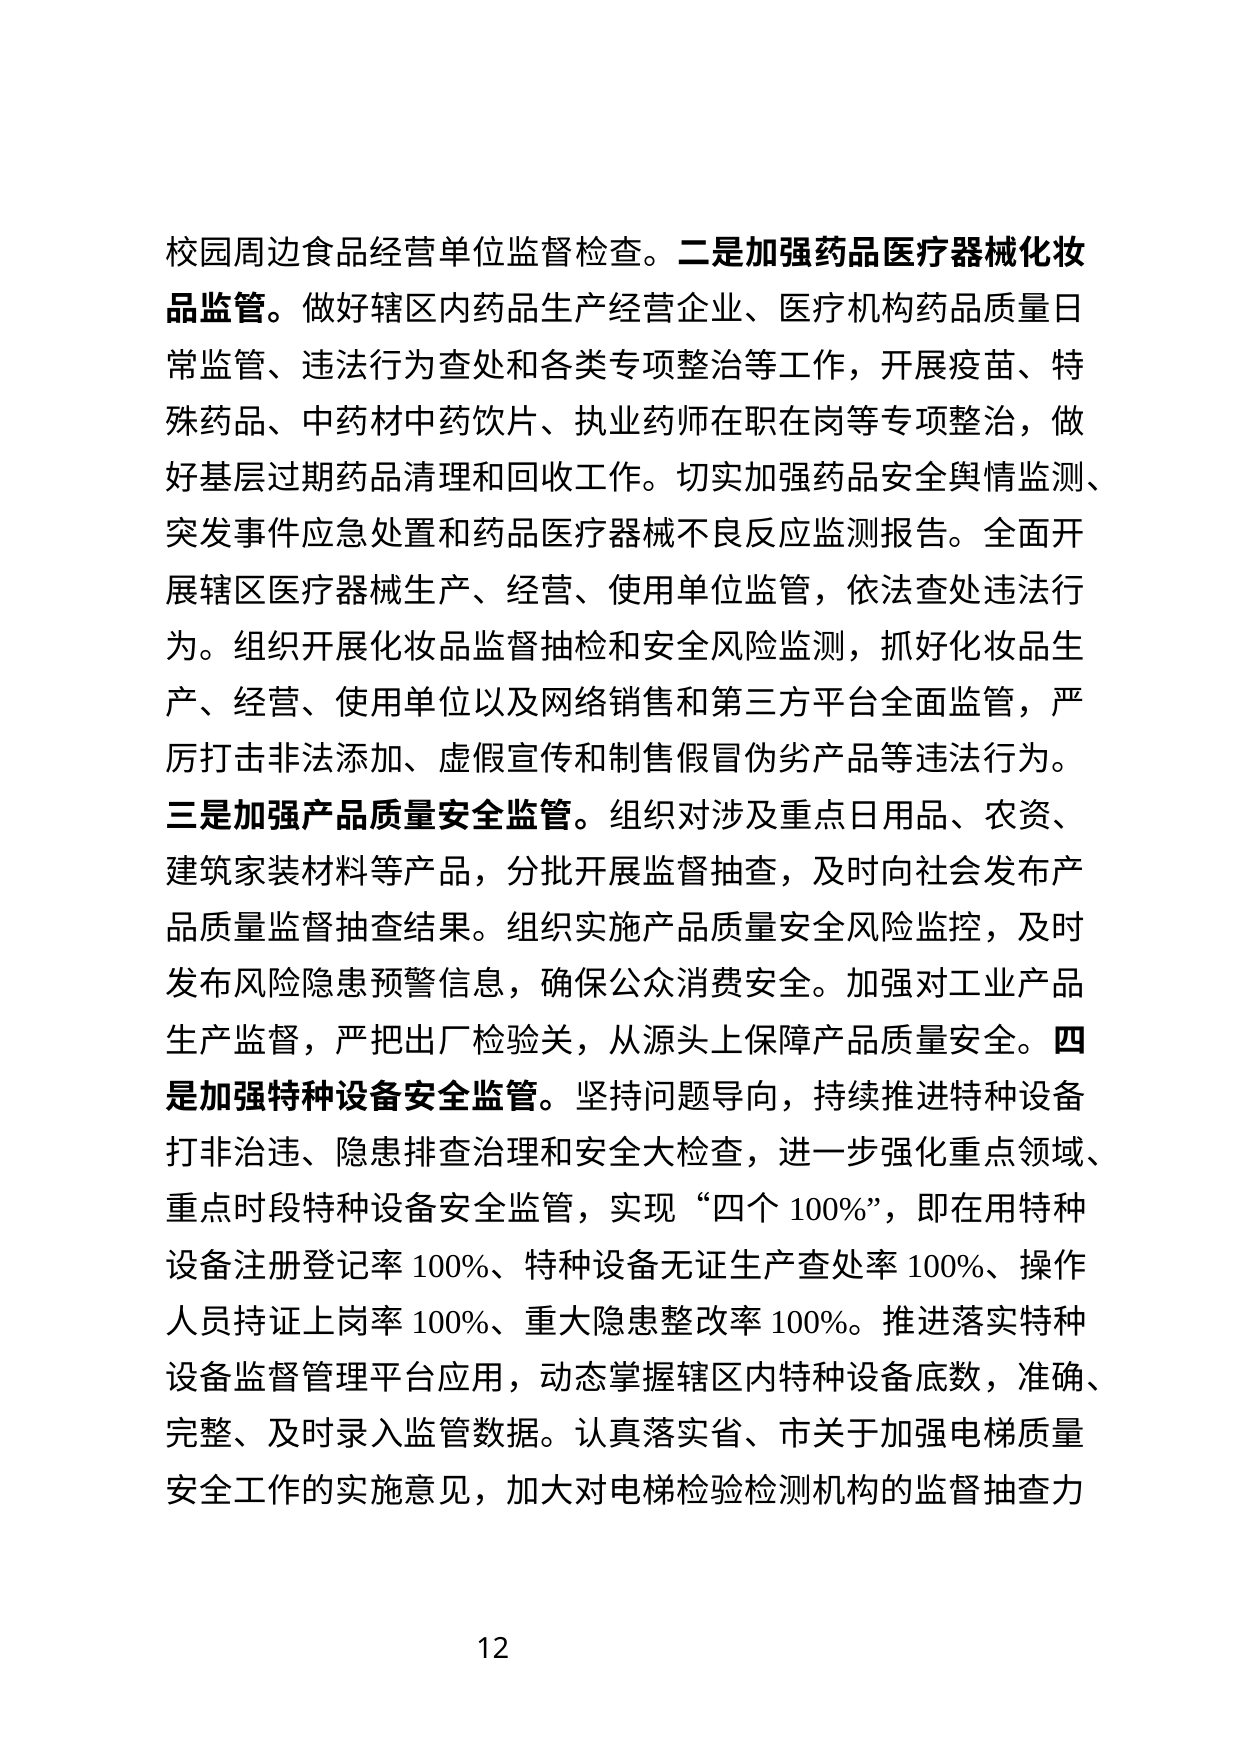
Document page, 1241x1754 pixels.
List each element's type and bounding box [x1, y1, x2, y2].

text [165, 219, 1087, 1513]
